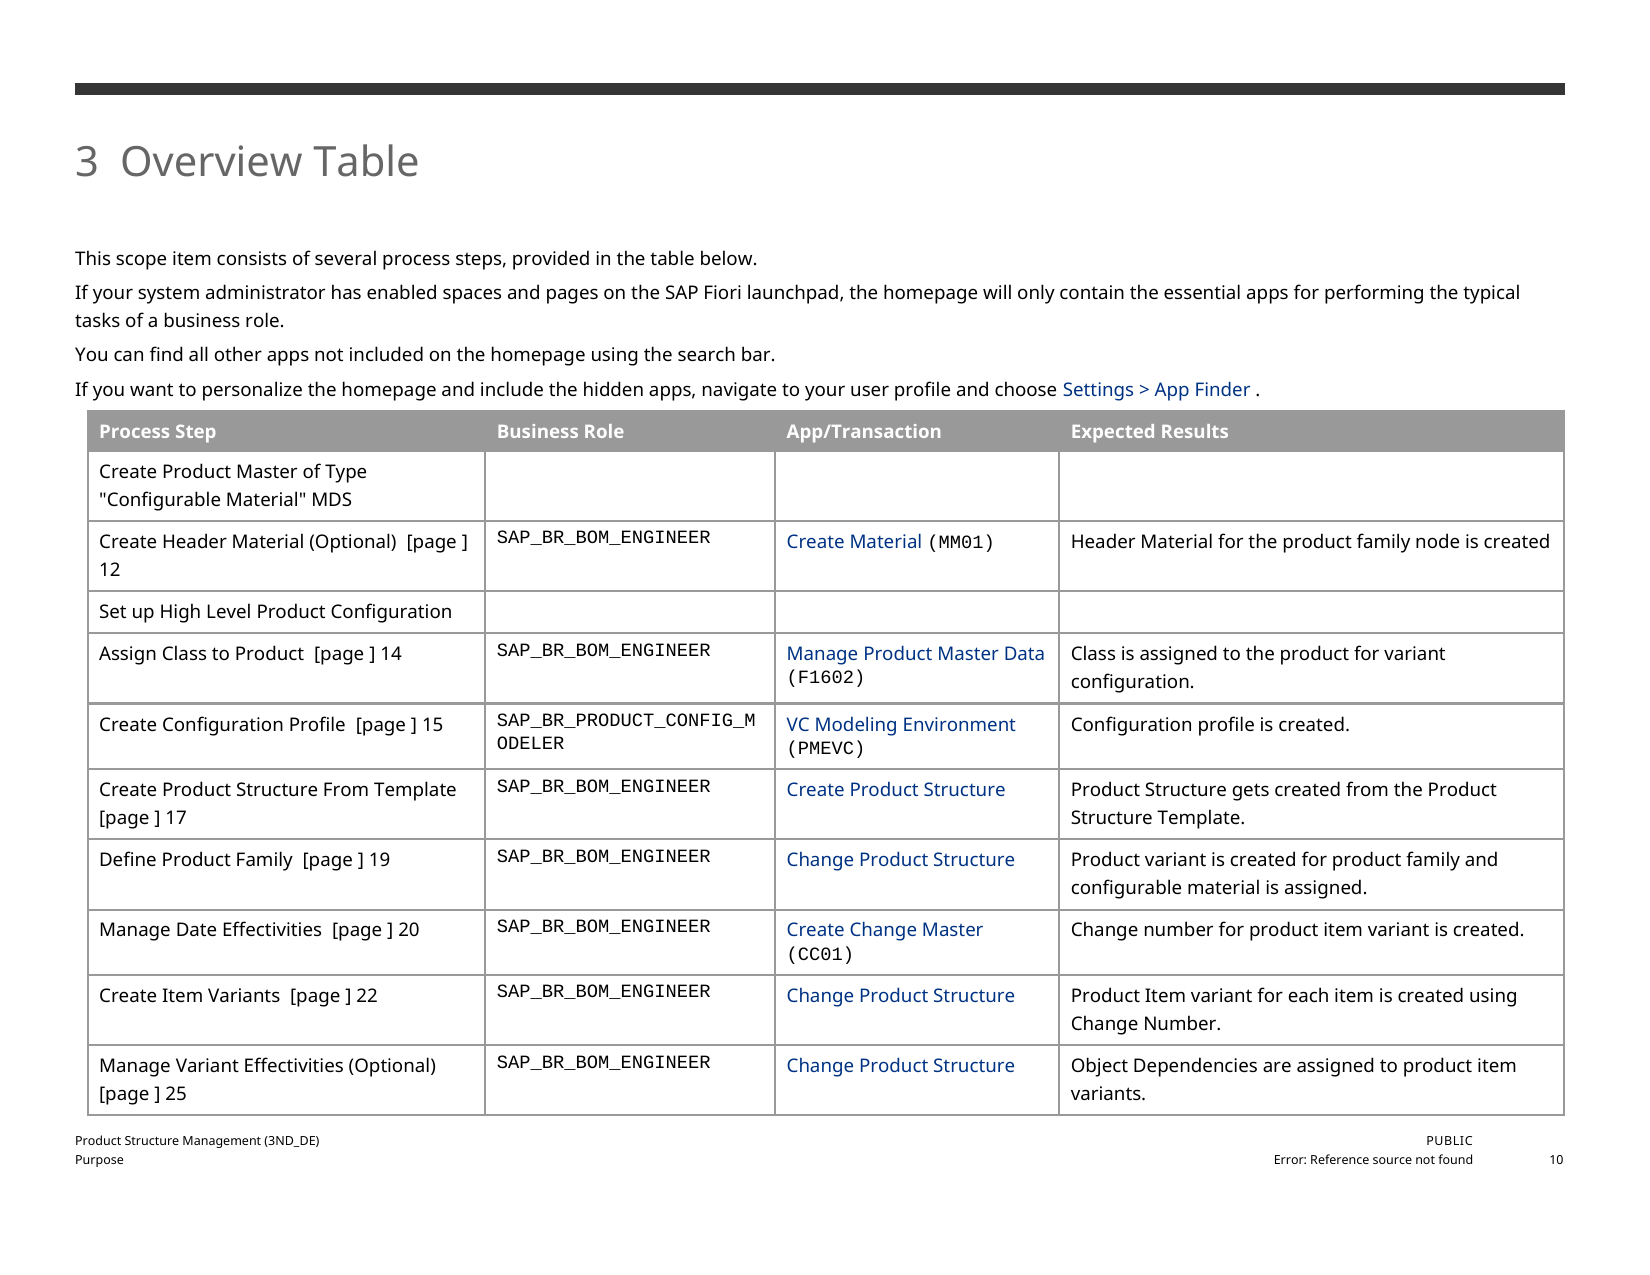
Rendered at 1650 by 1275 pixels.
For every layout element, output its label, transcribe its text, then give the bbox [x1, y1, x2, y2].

table_cell Object Dependencies are assigned to product item variants. [1060, 1046, 1563, 1114]
table_cell [1060, 452, 1563, 520]
table_cell [776, 452, 1058, 520]
table_cell Configuration profile is created. [1060, 705, 1563, 768]
table_cell Product Item variant for each item is created using Change Number. [1060, 976, 1563, 1044]
table_cell SAP_BR_BOM_ENGINEER [486, 840, 774, 908]
table_cell VC Modeling Environment (PMEVC) [776, 705, 1058, 768]
table_cell SAP_BR_BOM_ENGINEER [486, 911, 774, 974]
text If you want to personalize the homepage and include the hidden apps, navigate to your user profile and choose Settings > App Finder . [75, 376, 1565, 401]
table_cell Manage Product Master Data (F1602) [776, 634, 1058, 702]
table_cell SAP_BR_PRODUCT_CONFIG_MODELER [486, 705, 774, 768]
table_cell [776, 592, 1058, 632]
table_cell Manage Variant Effectivities (Optional) [page ] 24 [89, 1046, 484, 1114]
table_cell Create Header Material (Optional) [page ] 11 [89, 522, 484, 590]
table_cell SAP_BR_BOM_ENGINEER [486, 1046, 774, 1114]
table_cell [486, 452, 774, 520]
table_cell Manage Date Effectivities [page ] 19 [89, 911, 484, 974]
text This scope item consists of several process steps, provided in the table below. [75, 245, 1565, 271]
table_cell Product Structure gets created from the Product Structure Template. [1060, 770, 1563, 838]
table_cell Change Product Structure [776, 840, 1058, 908]
table_header Expected Results [1060, 412, 1563, 450]
subtitle Overview Table [75, 137, 1565, 187]
table_cell Create Product Structure [776, 770, 1058, 838]
table_cell Change number for product item variant is created. [1060, 911, 1563, 974]
table_cell SAP_BR_BOM_ENGINEER [486, 634, 774, 702]
table_cell [486, 592, 774, 632]
table_cell Create Product Structure From Template [page ] 15 [89, 770, 484, 838]
table_cell Change Product Structure [776, 976, 1058, 1044]
table_cell Create Product Master of Type "Configurable Material" MDS [89, 452, 484, 520]
table_cell Create Change Master (CC01) [776, 911, 1058, 974]
table_header App/Transaction [776, 412, 1058, 450]
table_cell Class is assigned to the product for variant configuration. [1060, 634, 1563, 702]
text You can find all other apps not included on the homepage using the search bar. [75, 342, 1565, 367]
table_cell Define Product Family [page ] 17 [89, 840, 484, 908]
table_cell Change Product Structure [776, 1046, 1058, 1114]
table_cell Assign Class to Product [page ] 13 [89, 634, 484, 702]
table_header Business Role [486, 412, 774, 450]
table_cell SAP_BR_BOM_ENGINEER [486, 770, 774, 838]
table_cell Product variant is created for product family and configurable material is assigned. [1060, 840, 1563, 908]
table_cell Create Configuration Profile [page ] 14 [89, 705, 484, 768]
text If your system administrator has enabled spaces and pages on the SAP Fiori launchpad, the homepage will only contain the essential apps for performing the typical tasks of a business role. [75, 279, 1565, 333]
table_cell Header Material for the product family node is created [1060, 522, 1563, 590]
table_cell [1060, 592, 1563, 632]
table_cell SAP_BR_BOM_ENGINEER [486, 976, 774, 1044]
table_cell SAP_BR_BOM_ENGINEER [486, 522, 774, 590]
table_header Process Step [89, 412, 484, 450]
table_cell Create Item Variants [page ] 21 [89, 976, 484, 1044]
table_cell Set up High Level Product Configuration [89, 592, 484, 632]
table_cell Create Material (MM01) [776, 522, 1058, 590]
